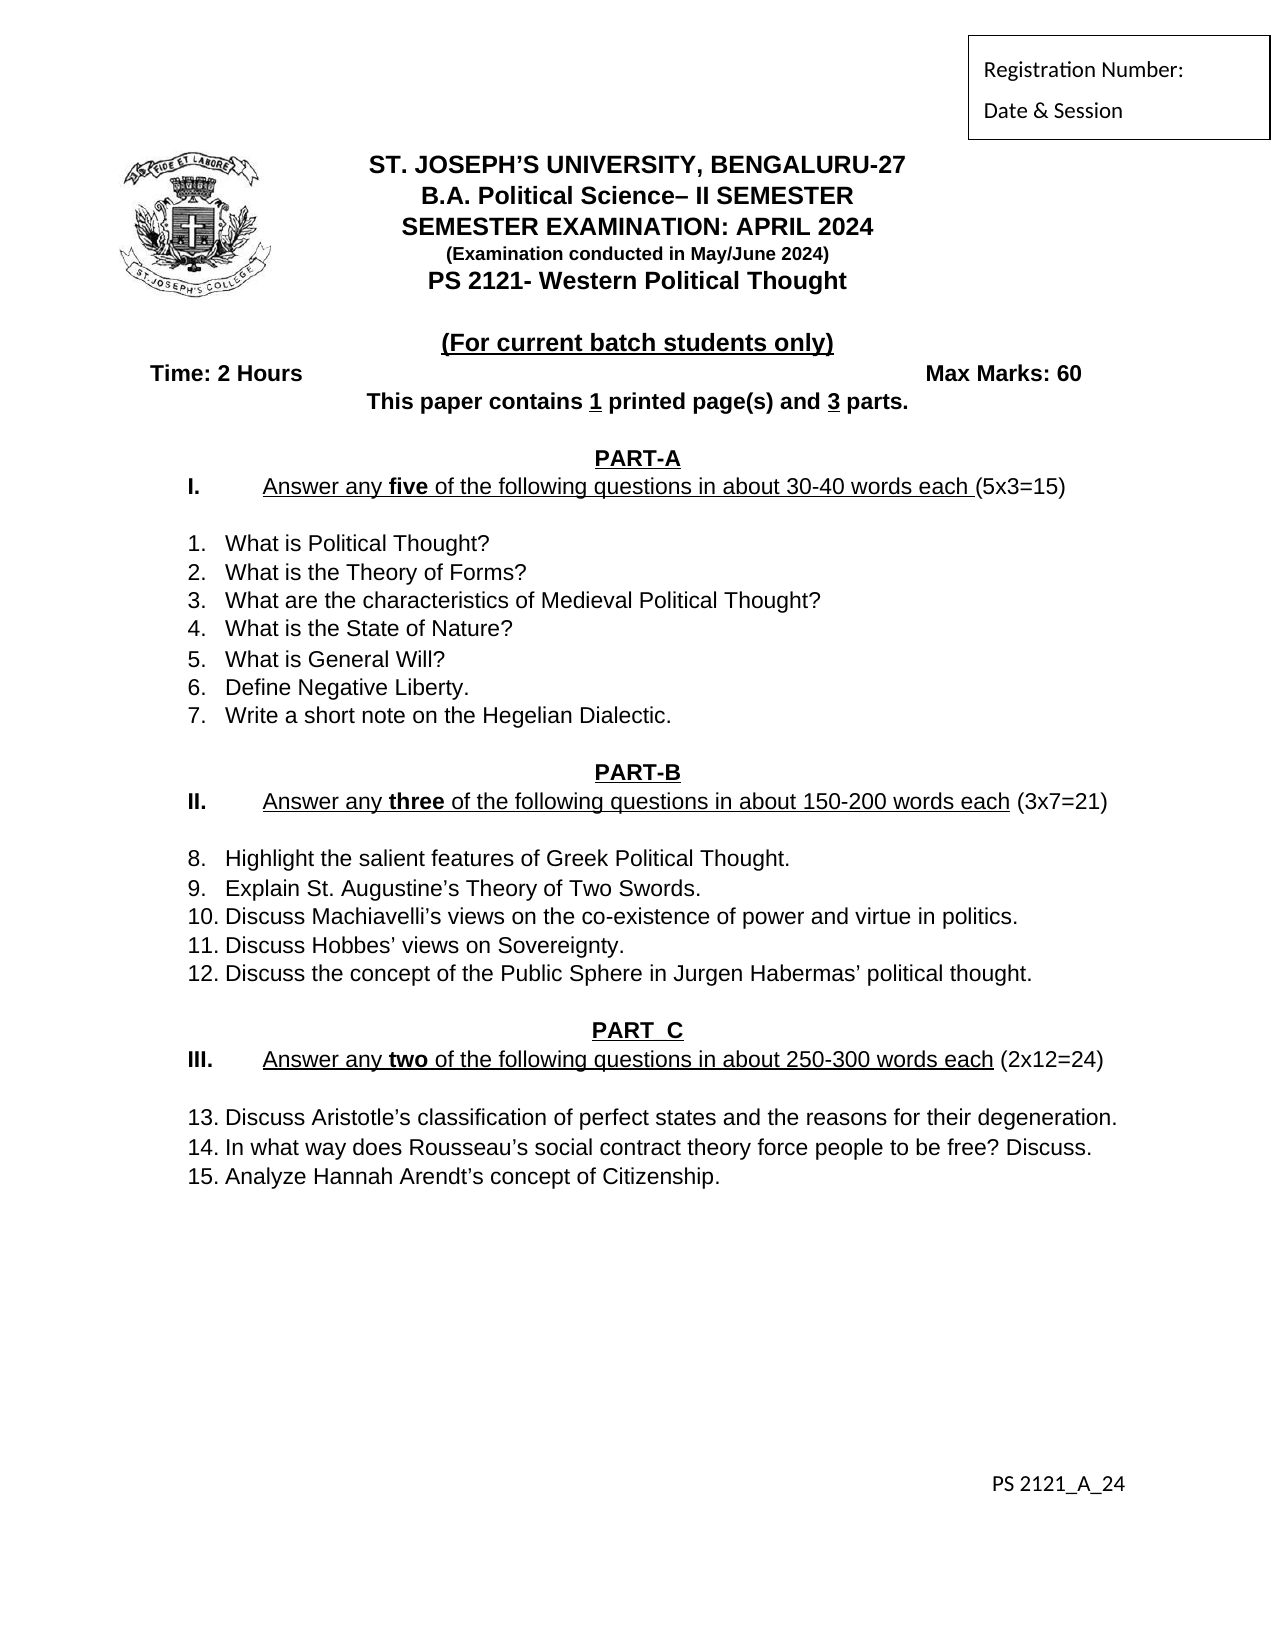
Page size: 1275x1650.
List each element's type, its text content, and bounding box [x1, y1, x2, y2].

text PART-B [150, 759, 1125, 786]
list Answer any two of the following questions in about 250-300 words each (2x12=24) [187, 1046, 1125, 1072]
text SEMESTER EXAMINATION: APRIL 2024 [277, 212, 1125, 241]
list Explain St. Augustine’s Theory of Two Swords. [187, 875, 1125, 901]
list What is the State of Nature? [187, 615, 1125, 642]
text PS 2121- Western Political Thought [277, 266, 1125, 295]
list Discuss the concept of the Public Sphere in Jurgen Habermas’ political thought. [187, 960, 1125, 987]
list Discuss Hobbes’ views on Sovereignty. [187, 932, 1125, 958]
text This paper contains 1 printed page(s) and 3 parts. [150, 388, 1125, 414]
picture [118, 150, 277, 299]
list Answer any five of the following questions in about 30-40 words each (5x3=15) [187, 473, 1125, 499]
text PART-A [150, 445, 1125, 471]
list Discuss Machiavelli’s views on the co-existence of power and virtue in politics. [187, 903, 1125, 930]
text (For current batch students only) [150, 328, 1125, 357]
text PART_C [150, 1017, 1125, 1043]
list Define Negative Liberty. [187, 674, 1125, 700]
text ST. JOSEPH’S UNIVERSITY, BENGALURU-27 [277, 150, 1125, 179]
text (Examination conducted in May/June 2024) [277, 243, 1125, 265]
text Time: 2 Hours Max Marks: 60 [150, 359, 1125, 386]
list Highlight the salient features of Greek Political Thought. [187, 845, 1125, 871]
list Write a short note on the Hegelian Dialectic. [187, 702, 1125, 729]
list What is the Theory of Forms? [187, 558, 1125, 585]
list What is Political Thought? [187, 530, 1125, 556]
list Discuss Aristotle’s classification of perfect states and the reasons for their degeneration. [187, 1104, 1125, 1131]
list Analyze Hannah Arendt’s concept of Citizenship. [187, 1163, 1125, 1189]
list What is General Will? [187, 646, 1125, 672]
list In what way does Rousseau’s social contract theory force people to be free? Discuss. [187, 1134, 1125, 1161]
list What are the characteristics of Medieval Political Thought? [187, 587, 1125, 613]
list Answer any three of the following questions in about 150-200 words each (3x7=21) [187, 788, 1125, 814]
text B.A. Political Science– II SEMESTER [277, 181, 1125, 210]
